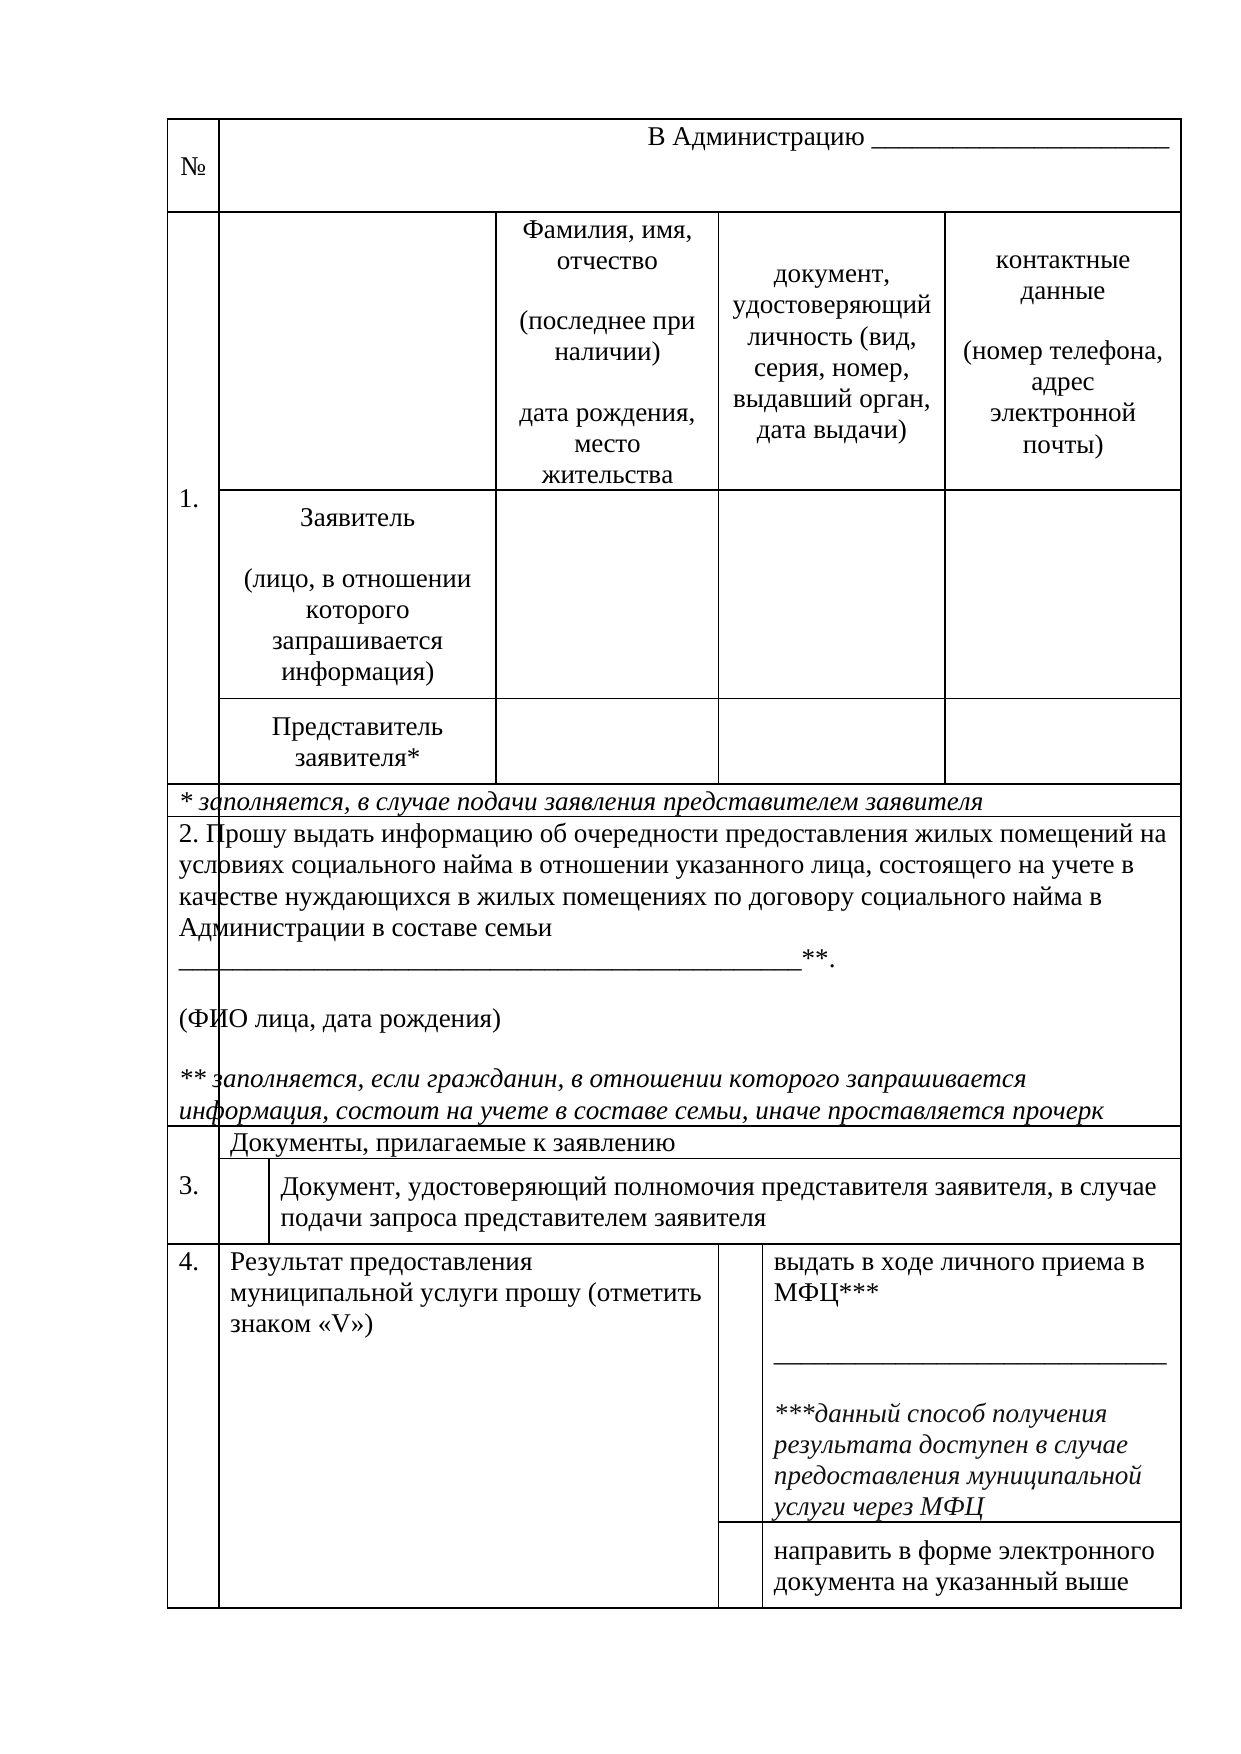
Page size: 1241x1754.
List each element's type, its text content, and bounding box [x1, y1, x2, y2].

table_cell [946, 491, 1180, 697]
table_cell Представитель заявителя* [220, 699, 495, 783]
table_cell Документ, удостоверяющий полномочия представителя заявителя, в случае подачи запроса представителем заявителя [270, 1159, 1180, 1243]
table_cell Фамилия, имя, отчество (последнее при наличии) дата рождения, место жительства [497, 213, 718, 489]
table_cell [719, 1523, 762, 1607]
table_cell 2. Прошу выдать информацию об очередности предоставления жилых помещений на условиях социального найма в отношении указанного лица, состоящего на учете в качестве нуждающихся в жилых помещениях по договору социального найма в Администрации в составе семьи ______________________________________________**. (ФИО лица, дата рождения) ** заполняется, если гражданин, в отношении которого запрашивается информация, состоит на учете в составе семьи, иначе проставляется прочерк [220, 817, 1180, 1125]
table_cell выдать в ходе личного приема в МФЦ*** _____________________________ ***данный способ получения результата доступен в случае предоставления муниципальной услуги через МФЦ [763, 1245, 1180, 1521]
table_cell [497, 491, 718, 697]
table_cell [719, 1245, 762, 1521]
table_cell [497, 699, 718, 783]
table_cell 1. [168, 213, 218, 783]
table_cell документ, удостоверяющий личность (вид, серия, номер, выдавший орган, дата выдачи) [719, 213, 944, 489]
table_cell контактные данные (номер телефона, адрес электронной почты) [946, 213, 1180, 489]
table_cell [220, 1159, 268, 1243]
table_header № [168, 120, 218, 211]
table_cell [719, 699, 944, 783]
table_cell [719, 491, 944, 697]
table_cell Документы, прилагаемые к заявлению [220, 1127, 1180, 1158]
table_cell [946, 699, 1180, 783]
table_cell Результат предоставления муниципальной услуги прошу (отметить знаком «V») [220, 1245, 718, 1607]
table_cell 3. [168, 1127, 218, 1243]
table_cell 4. [168, 1245, 218, 1607]
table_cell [763, 1523, 1180, 1607]
table_cell * заполняется, в случае подачи заявления представителем заявителя [220, 785, 1180, 816]
table_header В Администрацию ______________________ [220, 120, 1180, 211]
table_cell [220, 213, 495, 489]
table_cell Заявитель (лицо, в отношении которого запрашивается информация) [220, 491, 495, 697]
